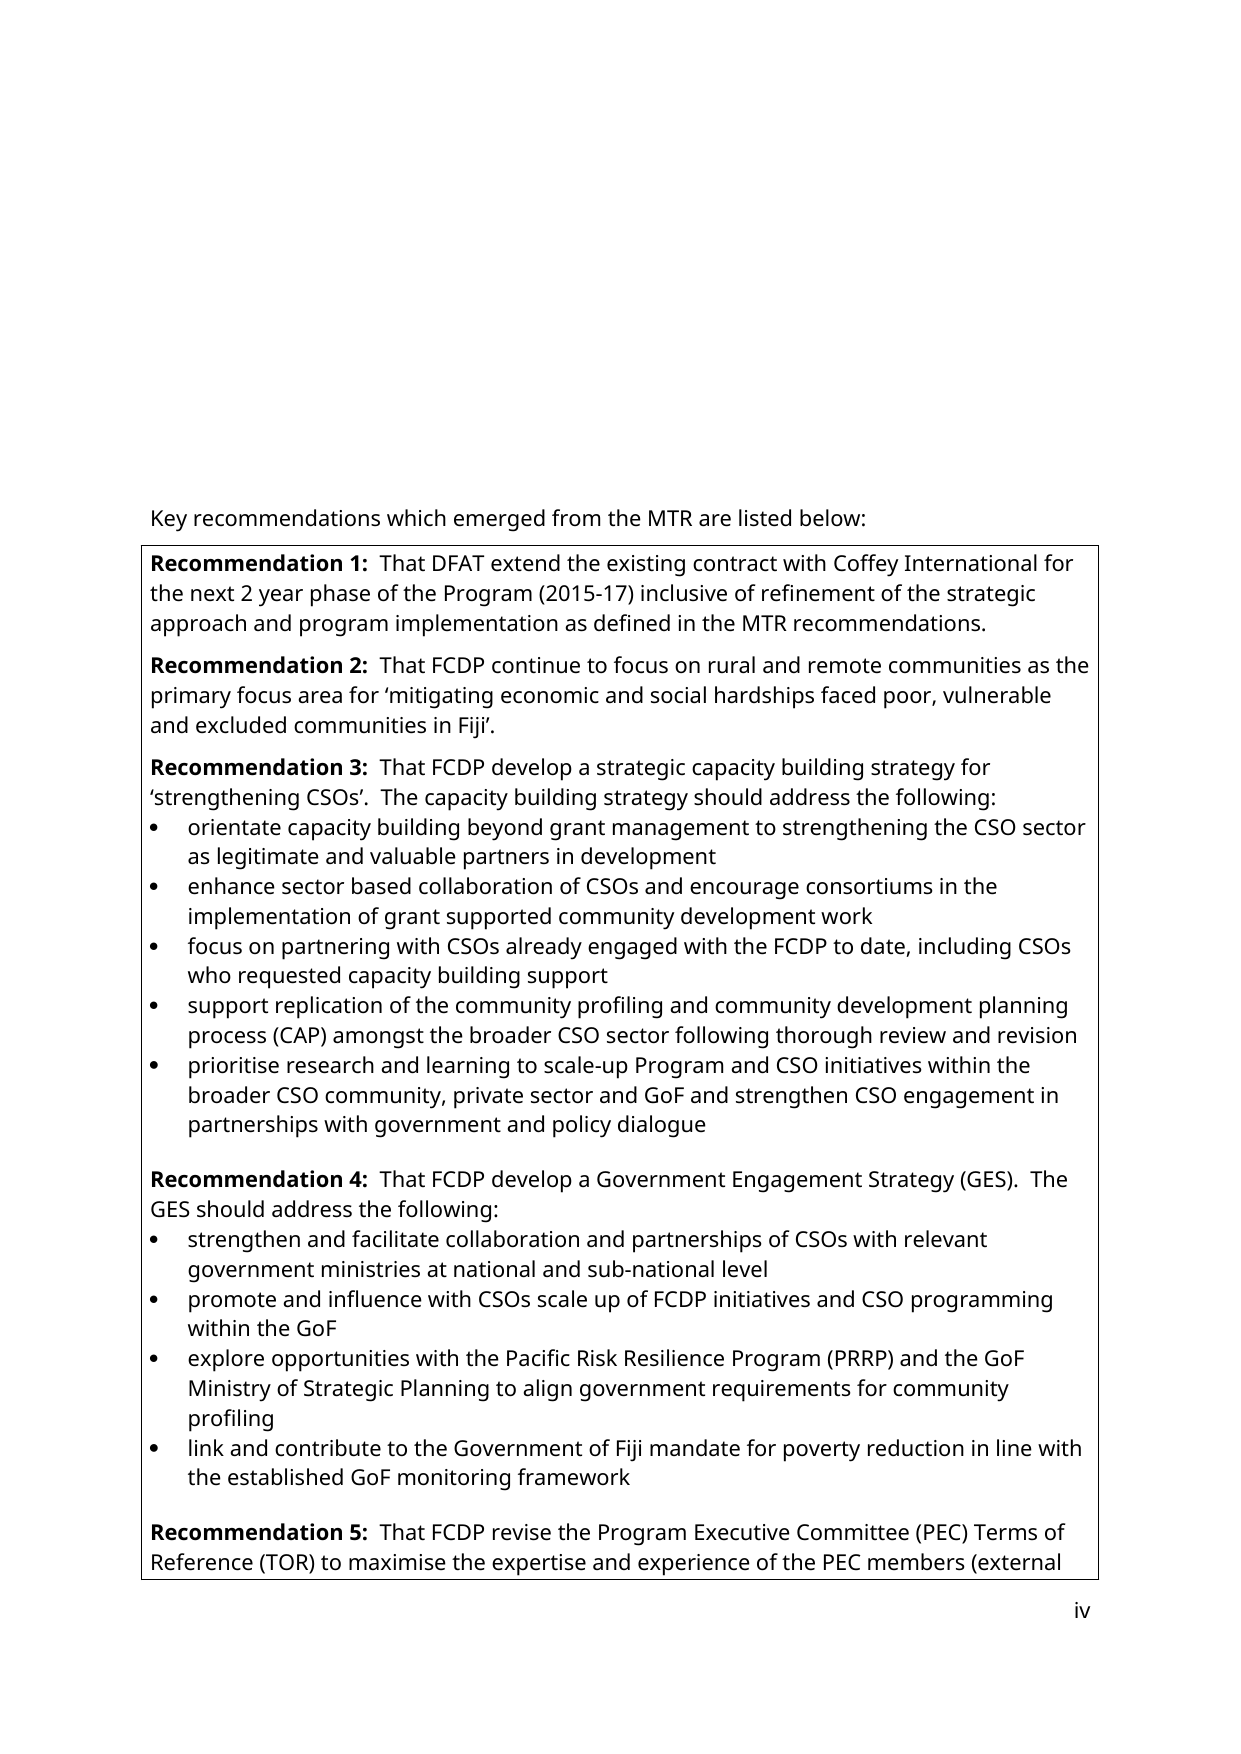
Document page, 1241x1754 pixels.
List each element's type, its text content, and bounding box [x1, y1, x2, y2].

list orientate capacity building beyond grant management to strengthening the CSO sector as legitimate and valuable partners in development [150, 812, 1090, 871]
list enhance sector based collaboration of CSOs and encourage consortiums in the implementation of grant supported community development work [150, 871, 1090, 931]
text Recommendation 1: That DFAT extend the existing contract with Coffey International for the next 2 year phase of the Program (2015-17) inclusive of refinement of the strategic approach and program implementation as defined in the MTR recommendations. [142, 546, 1098, 638]
text Recommendation 2: That FCDP continue to focus on rural and remote communities as the primary focus area for ‘mitigating economic and social hardships faced poor, vulnerable and excluded communities in Fiji’. [142, 647, 1098, 739]
list focus on partnering with CSOs already engaged with the FCDP to date, including CSOs who requested capacity building support [150, 931, 1090, 990]
list strengthen and facilitate collaboration and partnerships of CSOs with relevant government ministries at national and sub-national level [150, 1224, 1090, 1284]
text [142, 1514, 1098, 1579]
text Recommendation 3: That FCDP develop a strategic capacity building strategy for ‘strengthening CSOs’. The capacity building strategy should address the following: [142, 749, 1098, 812]
list explore opportunities with the Pacific Risk Resilience Program (PRRP) and the GoF Ministry of Strategic Planning to align government requirements for community profiling [150, 1343, 1090, 1433]
list prioritise research and learning to scale-up Program and CSO initiatives within the broader CSO community, private sector and GoF and strengthen CSO engagement in partnerships with government and policy dialogue [150, 1050, 1090, 1164]
list link and contribute to the Government of Fiji mandate for poverty reduction in line with the established GoF monitoring framework [150, 1433, 1090, 1514]
list support replication of the community profiling and community development planning process (CAP) amongst the broader CSO sector following thorough review and revision [150, 990, 1090, 1050]
text Key recommendations which emerged from the MTR are listed below: [150, 503, 1090, 533]
list promote and influence with CSOs scale up of FCDP initiatives and CSO programming within the GoF [150, 1284, 1090, 1343]
text Recommendation 4: That FCDP develop a Government Engagement Strategy (GES). The GES should address the following: [150, 1164, 1090, 1224]
